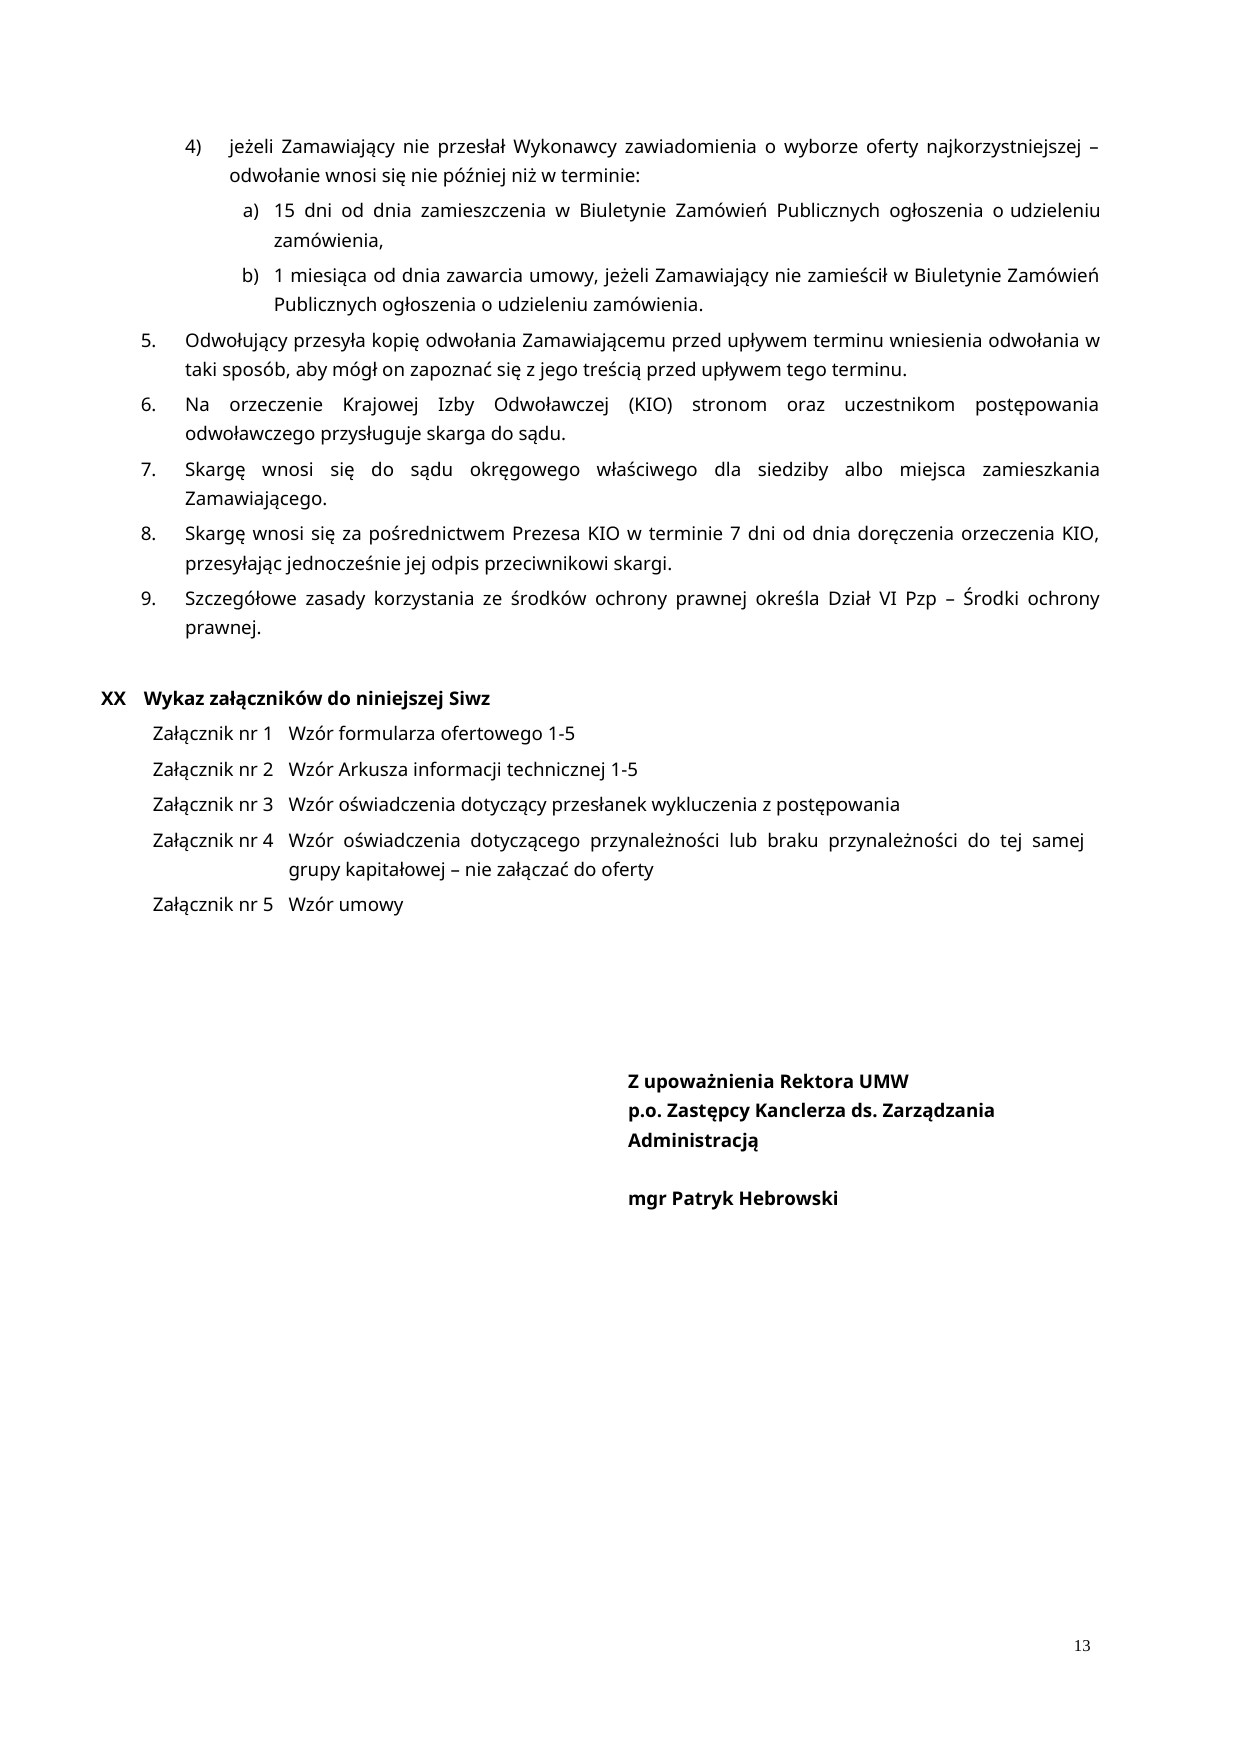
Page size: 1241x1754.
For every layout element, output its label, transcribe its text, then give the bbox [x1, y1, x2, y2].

list 15 dni od dnia zamieszczenia w Biuletynie Zamówień Publicznych ogłoszenia o udzieleniu zamówienia, [259, 194, 1100, 253]
list Wzór oświadczenia dotyczącego przynależności lub braku przynależności do tej samej grupy kapitałowej – nie załączać do oferty [273, 824, 1086, 882]
text Z upoważnienia Rektora UMW [214, 1065, 1090, 1094]
list Wzór Arkusza informacji technicznej 1-5 [273, 753, 1086, 782]
list Skargę wnosi się do sądu okręgowego właściwego dla siedziby albo miejsca zamieszkania Zamawiającego. [141, 453, 1100, 511]
list Wzór formularza ofertowego 1-5 [273, 717, 1086, 747]
list Odwołujący przesyła kopię odwołania Zamawiającemu przed upływem terminu wniesienia odwołania w taki sposób, aby mógł on zapoznać się z jego treścią przed upływem tego terminu. [141, 324, 1100, 382]
list Wzór umowy [273, 888, 1086, 917]
list 1 miesiąca od dnia zawarcia umowy, jeżeli Zamawiający nie zamieścił w Biuletynie Zamówień Publicznych ogłoszenia o udzieleniu zamówienia. [259, 259, 1100, 317]
text mgr Patryk Hebrowski [214, 1182, 1090, 1211]
list Wzór oświadczenia dotyczący przesłanek wykluczenia z postępowania [273, 788, 1086, 817]
list Na orzeczenie Krajowej Izby Odwoławczej (KIO) stronom oraz uczestnikom postępowania odwoławczego przysługuje skarga do sądu. [141, 388, 1100, 447]
list Szczegółowe zasady korzystania ze środków ochrony prawnej określa Dział VI Pzp – Środki ochrony prawnej. [141, 582, 1100, 640]
subtitle Wykaz załączników do niniejszej Siwz [126, 682, 1086, 711]
text Administracją [466, 1124, 1090, 1153]
list Skargę wnosi się za pośrednictwem Prezesa KIO w terminie 7 dni od dnia doręczenia orzeczenia KIO, przesyłając jednocześnie jej odpis przeciwnikowi skargi. [141, 517, 1100, 576]
list jeżeli Zamawiający nie przesłał Wykonawcy zawiadomienia o wyborze oferty najkorzystniejszej – odwołanie wnosi się nie później niż w terminie: [185, 130, 1100, 188]
text p.o. Zastępcy Kanclerza ds. Zarządzania [466, 1094, 1090, 1124]
